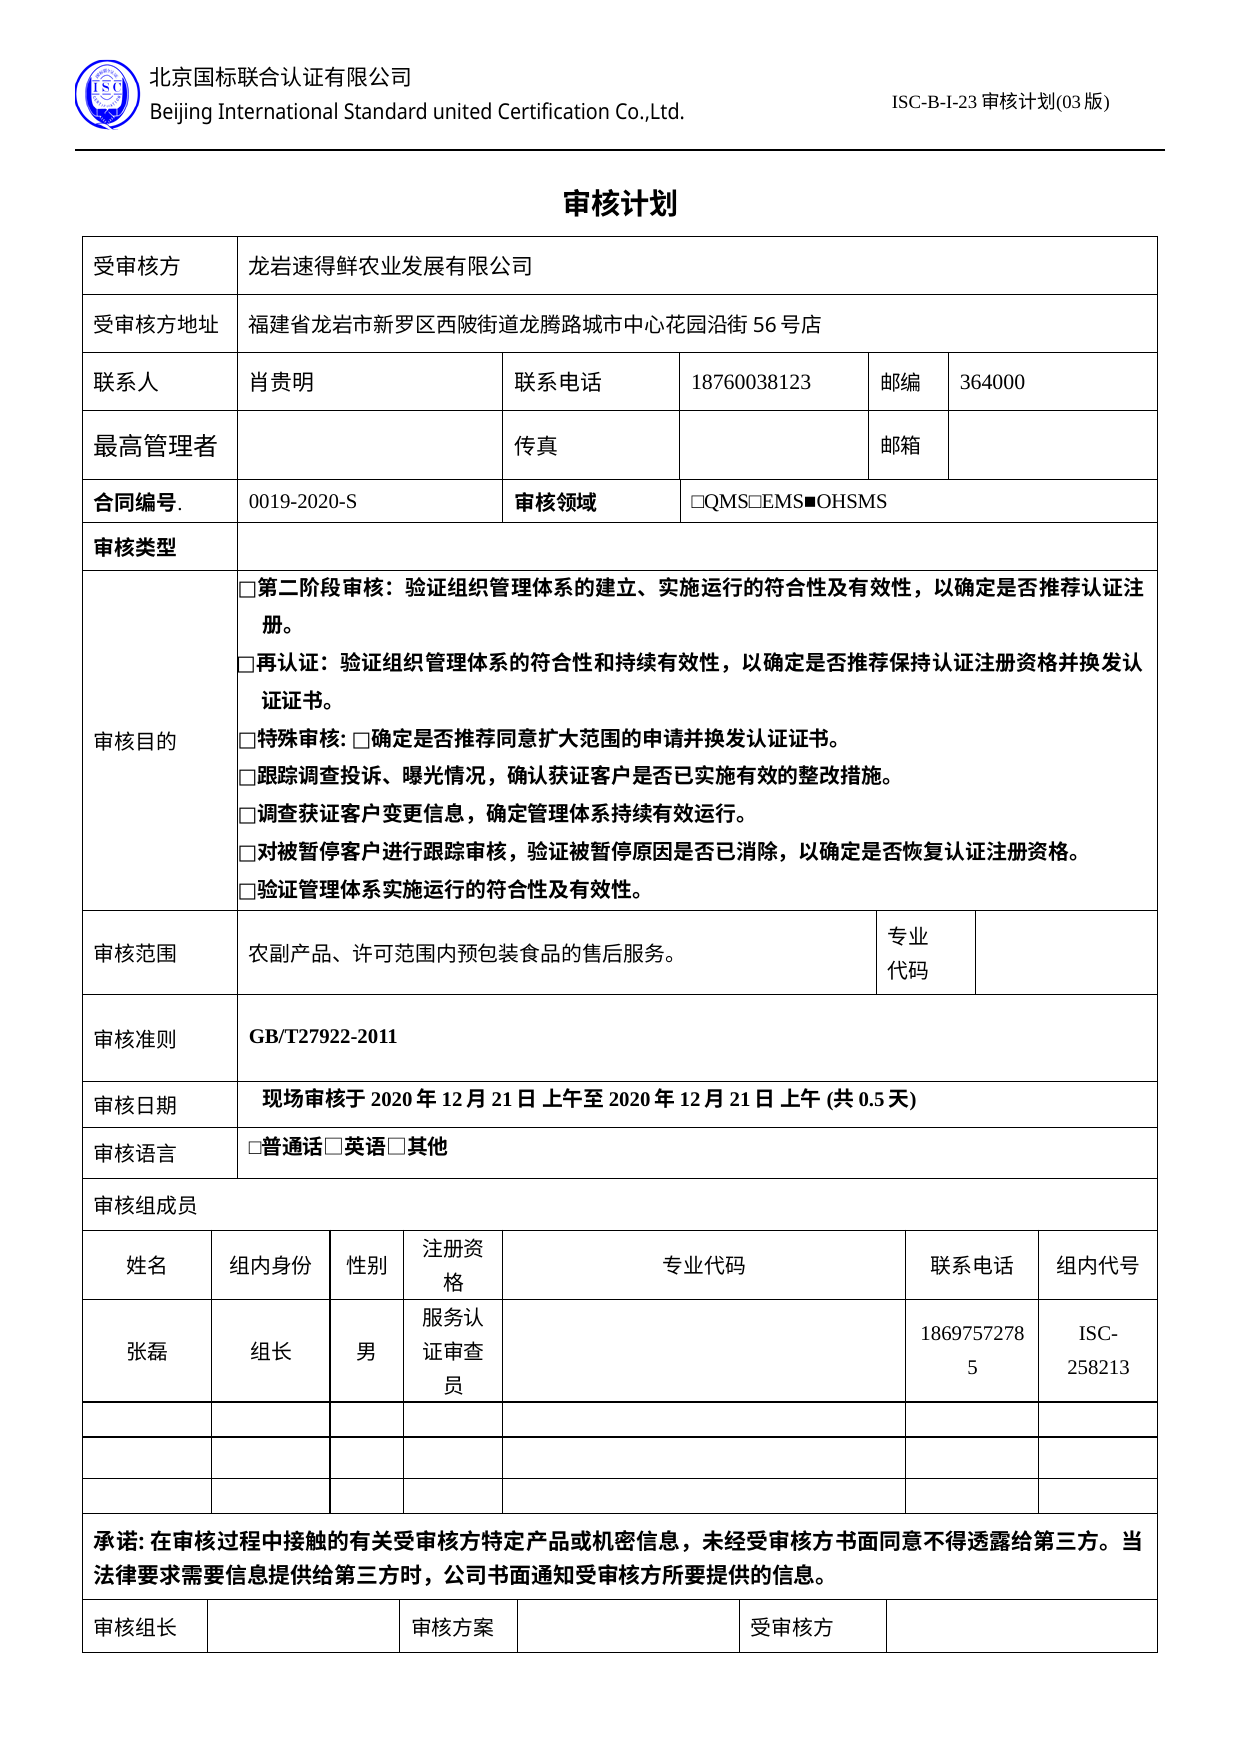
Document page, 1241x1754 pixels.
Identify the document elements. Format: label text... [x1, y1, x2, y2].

table_cell 联系人 [83, 353, 237, 410]
table_cell 邮箱 [869, 411, 948, 479]
table_cell 姓名 [83, 1231, 211, 1298]
picture [75, 59, 143, 129]
table_cell 联系电话 [503, 353, 679, 410]
table_cell 现场审核于2020年12月21日 上午至2020年12月21日 上午 (共0.5天) [238, 1082, 1157, 1127]
table_cell 审核范围 [83, 911, 237, 994]
table_cell 0019-2020-S [238, 480, 502, 522]
table_cell 服务认证审查员 [404, 1300, 502, 1401]
table_cell 审核领域 [503, 480, 680, 522]
table_cell [906, 1438, 1038, 1478]
table_cell 合同编号. [83, 480, 237, 522]
table_cell [949, 411, 1157, 479]
table_cell [1039, 1403, 1157, 1436]
table_cell [331, 1403, 403, 1436]
table_cell 审核方案 管理人员 [400, 1600, 517, 1652]
table_cell 最高管理者 [83, 411, 237, 479]
table_cell [83, 1479, 211, 1513]
table_cell [906, 1479, 1038, 1513]
table_cell 专业代码 [503, 1231, 905, 1298]
table_cell 男 [331, 1300, 403, 1401]
table_cell [404, 1438, 502, 1478]
table_cell 审核目的 [83, 571, 237, 910]
table_cell [238, 411, 502, 479]
table_cell [503, 1403, 905, 1436]
table_cell 组内代号 [1039, 1231, 1157, 1298]
table_cell 364000 [949, 353, 1157, 410]
table_cell [503, 1300, 905, 1401]
table_cell 邮编 [869, 353, 948, 410]
table_cell 组长 [212, 1300, 329, 1401]
table_cell 张磊 [83, 1300, 211, 1401]
table_cell [83, 1403, 211, 1436]
table_cell 审核语言 [83, 1128, 237, 1178]
table_cell 受审核方地址 [83, 295, 237, 352]
table_cell 福建省龙岩市新罗区西陂街道龙腾路城市中心花园沿街56号店 [238, 295, 1157, 352]
table_cell [887, 1600, 1157, 1652]
table_cell 注册资格 [404, 1231, 502, 1298]
table_cell 肖贵明 [238, 353, 502, 410]
table_cell 审核组成员 [83, 1179, 1157, 1229]
table_cell 专业 代码 [877, 911, 975, 994]
table_cell [1039, 1479, 1157, 1513]
table_cell 审核日期 [83, 1082, 237, 1127]
table_cell [238, 523, 1157, 570]
table_cell 审核组长 [83, 1600, 207, 1652]
table_cell [906, 1403, 1038, 1436]
table_cell [503, 1438, 905, 1478]
table_cell [208, 1600, 399, 1652]
table_cell □QMS□EMS■OHSMS [681, 480, 1157, 522]
table_cell [680, 411, 868, 479]
table_cell [518, 1600, 739, 1652]
table_cell □普通话□英语□其他 [238, 1128, 1157, 1178]
table_cell [331, 1438, 403, 1478]
table_cell [976, 911, 1157, 994]
table_cell [212, 1438, 329, 1478]
text 审核计划 [75, 168, 1165, 236]
table_cell 性别 [331, 1231, 403, 1298]
table_cell GB/T27922-2011 [238, 995, 1157, 1081]
table_cell [212, 1479, 329, 1513]
table_cell 联系电话 [906, 1231, 1038, 1298]
table_cell ISC-258213 [1039, 1300, 1157, 1401]
table_cell 组内身份 [212, 1231, 329, 1298]
table_cell [404, 1403, 502, 1436]
table_cell [1039, 1438, 1157, 1478]
table_cell 传真 [503, 411, 679, 479]
table_cell [212, 1403, 329, 1436]
table_cell 18760038123 [680, 353, 868, 410]
table_header 受审核方 [83, 237, 237, 294]
table_cell [503, 1479, 905, 1513]
table_cell 审核准则 [83, 995, 237, 1081]
table_cell 18697572785 [906, 1300, 1038, 1401]
table_cell 审核类型 [83, 523, 237, 570]
table_cell [404, 1479, 502, 1513]
table_cell [331, 1479, 403, 1513]
table_cell 受审核方 签字及公章 [740, 1600, 886, 1652]
table_header 龙岩速得鲜农业发展有限公司 [238, 237, 1157, 294]
table_cell □第二阶段审核：验证组织管理体系的建立、实施运行的符合性及有效性，以确定是否推荐认证注册。 □再认证：验证组织管理体系的符合性和持续有效性，以确定是否推荐保持认证注册资格并换发认证证书。 □特殊审核: □确定是否推荐同意扩大范围的申请并换发认证证书。 □跟踪调查投诉、曝光情况，确认获证客户是否已实施有效的整改措施。 □调查获证客户变更信息，确定管理体系持续有效运行。 □对被暂停客户进行跟踪审核，验证被暂停原因是否已消除，以确定是否恢复认证注册资格。 □验证管理体系实施运行的符合性及有效性。 [238, 571, 1157, 910]
table_cell [83, 1438, 211, 1478]
table_cell 农副产品、许可范围内预包装食品的售后服务。 [238, 911, 876, 994]
table_cell 承诺: 在审核过程中接触的有关受审核方特定产品或机密信息，未经受审核方书面同意不得透露给第三方。当法律要求需要信息提供给第三方时，公司书面通知受审核方所要提供的信息。 [83, 1514, 1157, 1599]
